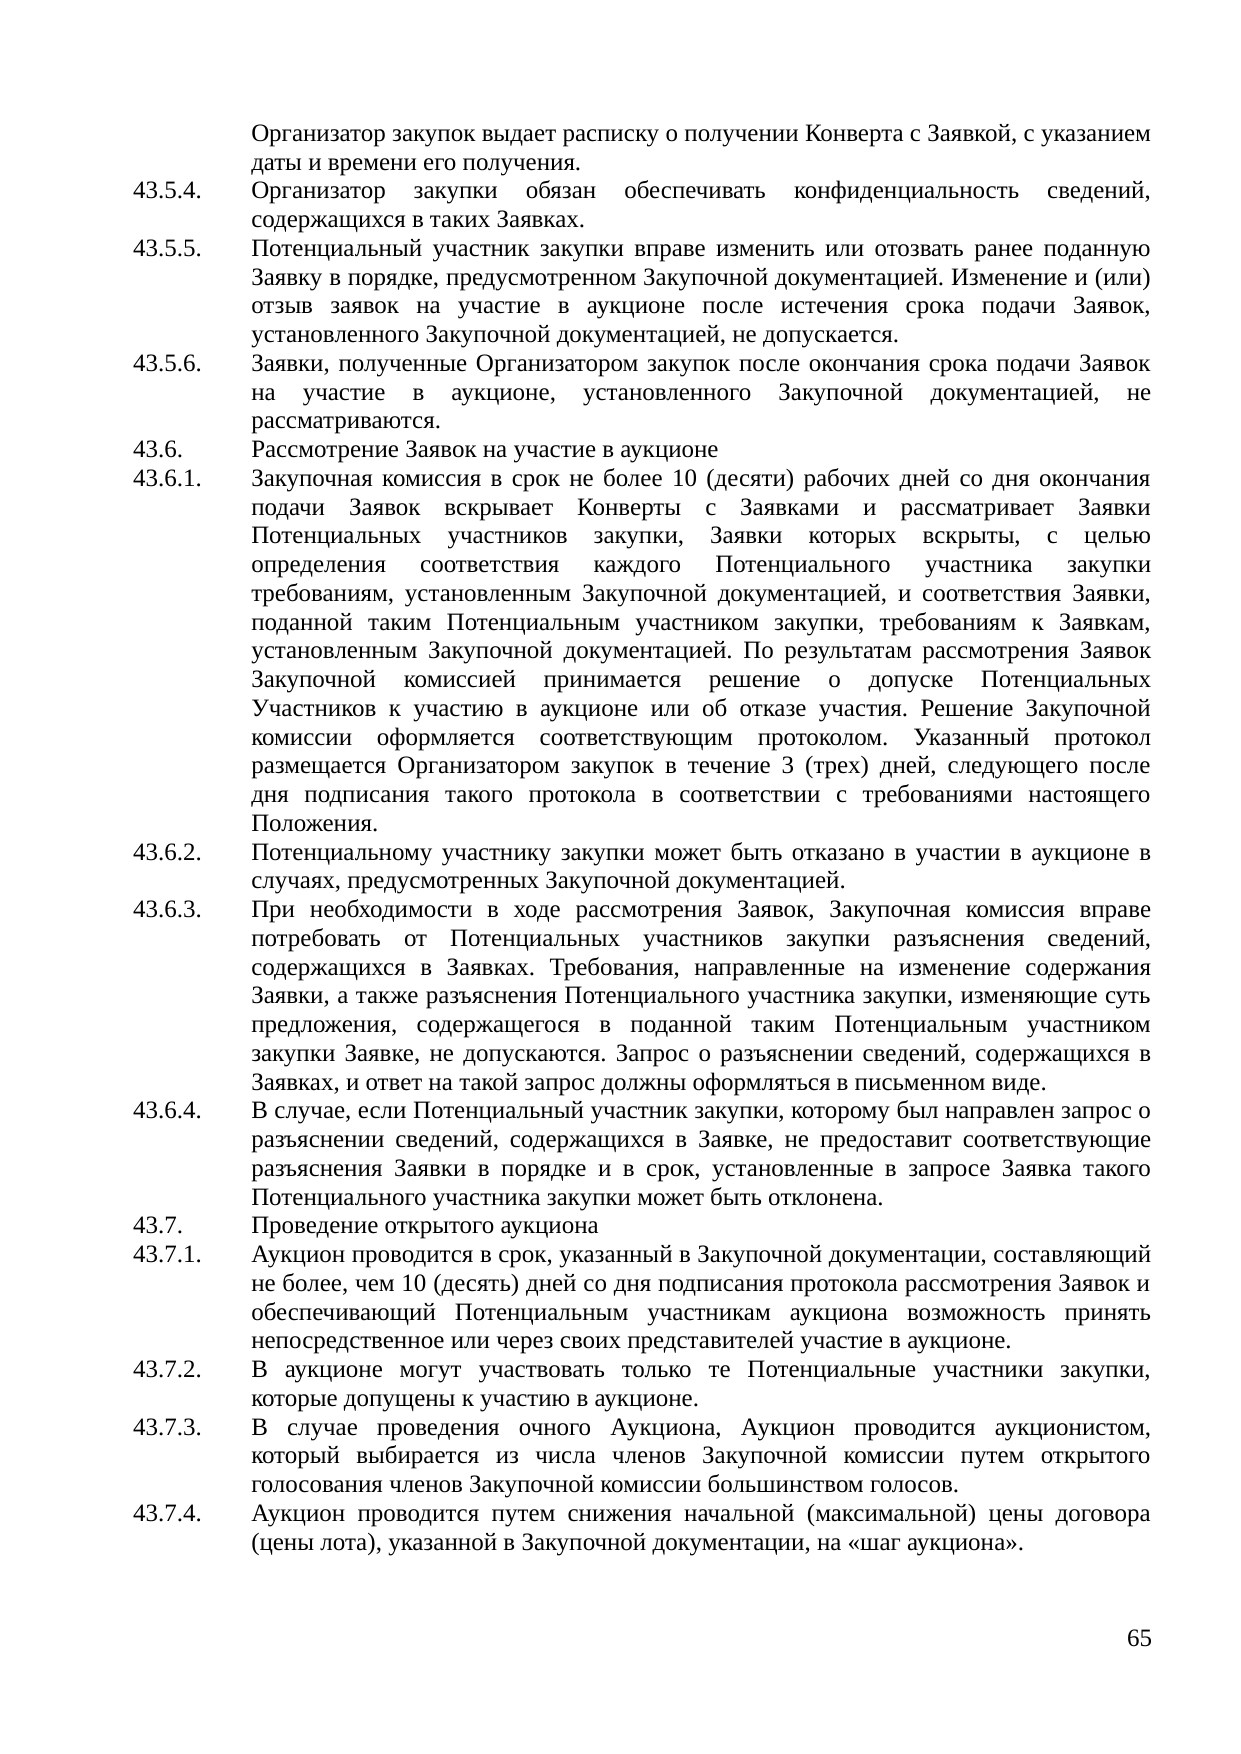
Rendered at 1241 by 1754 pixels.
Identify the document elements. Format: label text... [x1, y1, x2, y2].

list В аукционе могут участвовать только те Потенциальные участники закупки, которые допущены к участию в аукционе. [133, 1354, 1152, 1412]
list В случае проведения очного Аукциона, Аукцион проводится аукционистом, который выбирается из числа членов Закупочной комиссии путем открытого голосования членов Закупочной комиссии большинством голосов. [133, 1412, 1152, 1498]
list В случае, если Потенциальный участник закупки, которому был направлен запрос о разъяснении сведений, содержащихся в Заявке, не предоставит соответствующие разъяснения Заявки в порядке и в срок, установленные в запросе Заявка такого Потенциального участника закупки может быть отклонена. [133, 1096, 1152, 1211]
list Заявки, полученные Организатором закупок после окончания срока подачи Заявок на участие в аукционе, установленного Закупочной документацией, не рассматриваются. [133, 348, 1152, 434]
list Закупочная комиссия в срок не более 10 (десяти) рабочих дней со дня окончания подачи Заявок вскрывает Конверты с Заявками и рассматривает Заявки Потенциальных участников закупки, Заявки которых вскрыты, с целью определения соответствия каждого Потенциального участника закупки требованиям, установленным Закупочной документацией, и соответствия Заявки, поданной таким Потенциальным участником закупки, требованиям к Заявкам, установленным Закупочной документацией. По результатам рассмотрения Заявок Закупочной комиссией принимается решение о допуске Потенциальных Участников к участию в аукционе или об отказе участия. Решение Закупочной комиссии оформляется соответствующим протоколом. Указанный протокол размещается Организатором закупок в течение 3 (трех) дней, следующего после дня подписания такого протокола в соответствии с требованиями настоящего Положения. [133, 463, 1152, 837]
list Рассмотрение Заявок на участие в аукционе [133, 434, 1152, 463]
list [133, 118, 1152, 176]
list Потенциальному участнику закупки может быть отказано в участии в аукционе в случаях, предусмотренных Закупочной документацией. [133, 837, 1152, 894]
list Потенциальный участник закупки вправе изменить или отозвать ранее поданную Заявку в порядке, предусмотренном Закупочной документацией. Изменение и (или) отзыв заявок на участие в аукционе после истечения срока подачи Заявок, установленного Закупочной документацией, не допускается. [133, 233, 1152, 348]
list Аукцион проводится в срок, указанный в Закупочной документации, составляющий не более, чем 10 (десять) дней со дня подписания протокола рассмотрения Заявок и обеспечивающий Потенциальным участникам аукциона возможность принять непосредственное или через своих представителей участие в аукционе. [133, 1239, 1152, 1354]
list Проведение открытого аукциона [133, 1211, 1152, 1239]
list Аукцион проводится путем снижения начальной (максимальной) цены договора (цены лота), указанной в Закупочной документации, на «шаг аукциона». [133, 1498, 1152, 1556]
list При необходимости в ходе рассмотрения Заявок, Закупочная комиссия вправе потребовать от Потенциальных участников закупки разъяснения сведений, содержащихся в Заявках. Требования, направленные на изменение содержания Заявки, а также разъяснения Потенциального участника закупки, изменяющие суть предложения, содержащегося в поданной таким Потенциальным участником закупки Заявке, не допускаются. Запрос о разъяснении сведений, содержащихся в Заявках, и ответ на такой запрос должны оформляться в письменном виде. [133, 894, 1152, 1096]
list Организатор закупки обязан обеспечивать конфиденциальность сведений, содержащихся в таких Заявках. [133, 176, 1152, 233]
